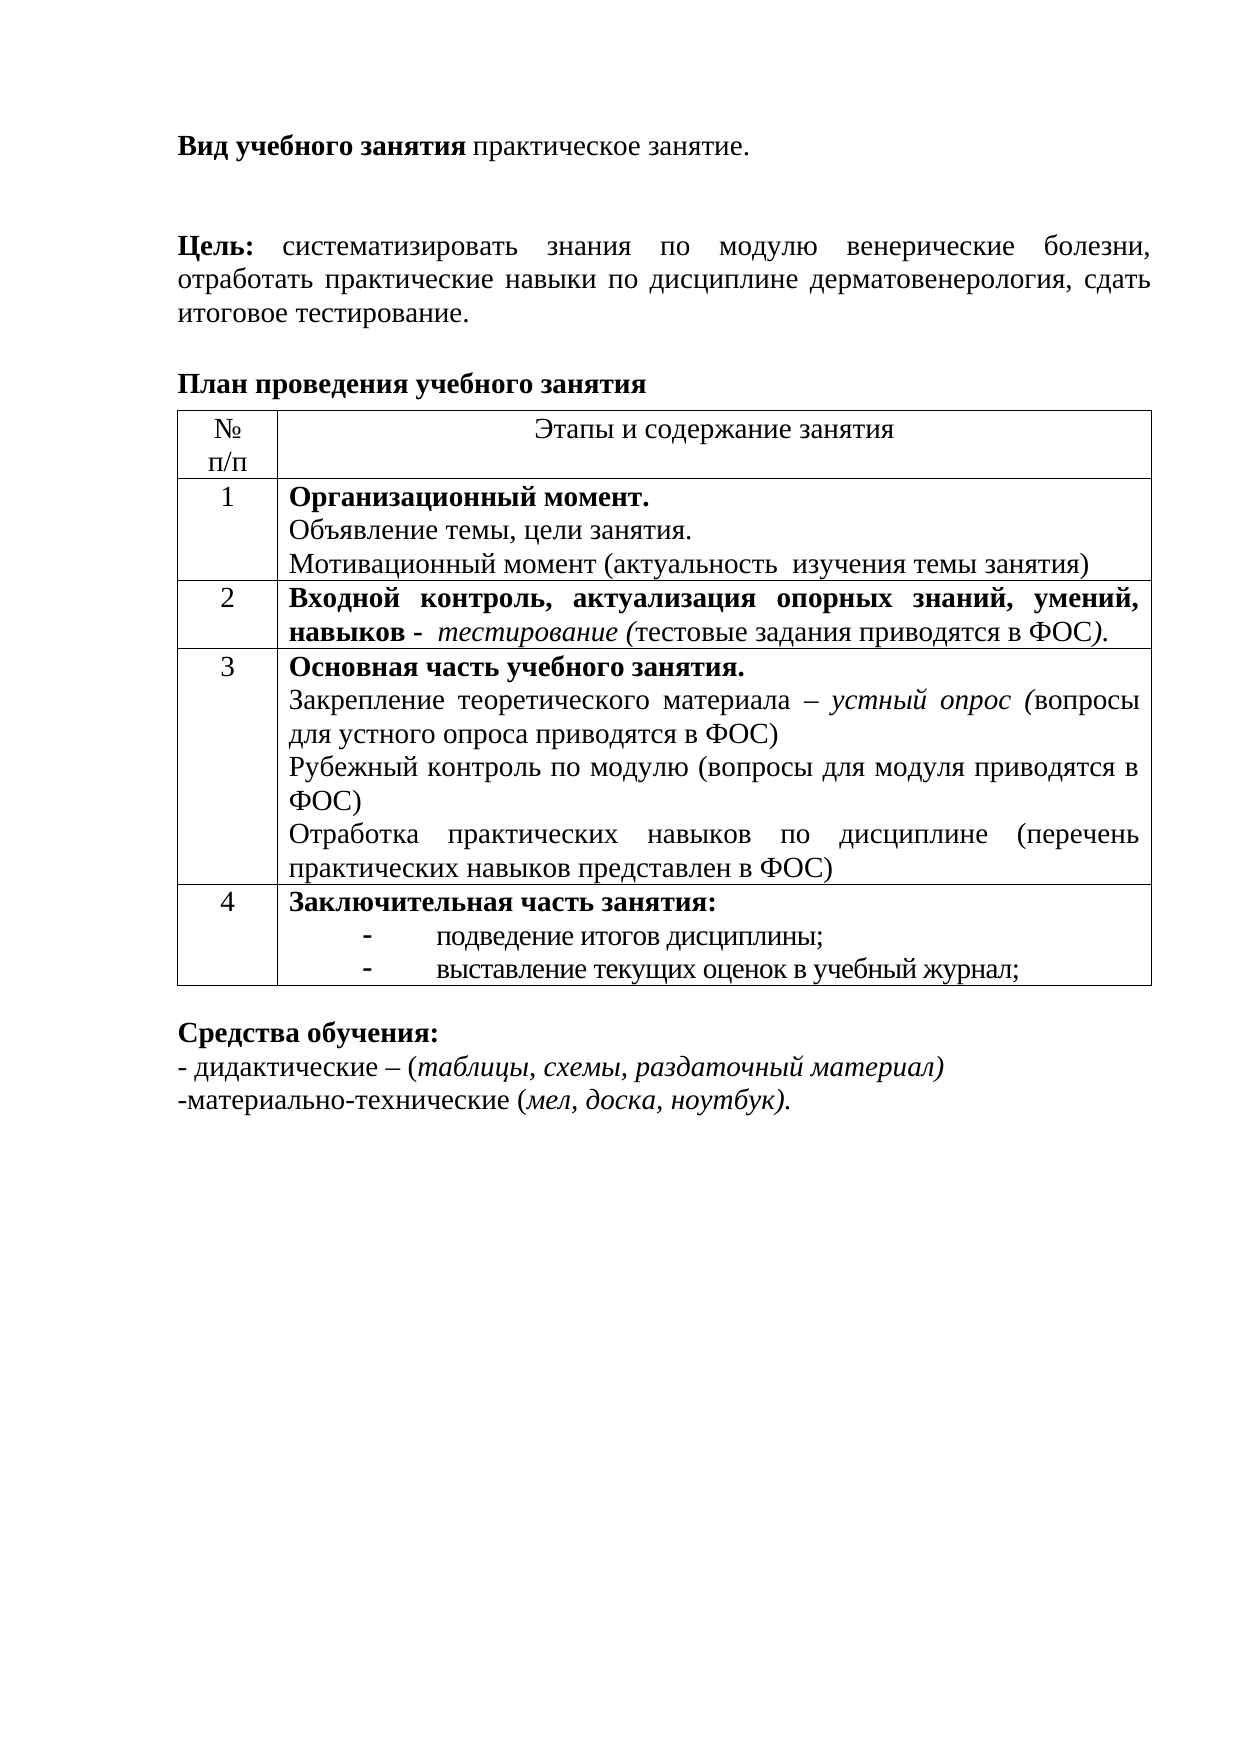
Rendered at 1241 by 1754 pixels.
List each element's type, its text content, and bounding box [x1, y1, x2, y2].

text - дидактические – (таблицы, схемы, раздаточный материал) [177, 1049, 1152, 1082]
table_cell Основная часть учебного занятия. Закрепление теоретического материала – устный опрос (вопросы для устного опроса приводятся в ФОС) Рубежный контроль по модулю (вопросы для модуля приводятся в ФОС) Отработка практических навыков по дисциплине (перечень практических навыков представлен в ФОС) [278, 649, 1151, 883]
table_header № п/п [178, 411, 277, 478]
table_header Этапы и содержание занятия [278, 411, 1151, 478]
table_cell Организационный момент. Объявление темы, цели занятия. Мотивационный момент (актуальность изучения темы занятия) [278, 479, 1151, 579]
table_cell 3 [178, 649, 277, 883]
text План проведения учебного занятия [177, 367, 1152, 400]
table_cell 4 [178, 885, 277, 985]
table_cell 1 [178, 479, 277, 579]
table_cell 2 [178, 581, 277, 648]
text Средства обучения: [177, 1015, 1152, 1049]
text Вид учебного занятия практическое занятие. [177, 128, 1152, 161]
text -материально-технические (мел, доска, ноутбук). [177, 1082, 1152, 1116]
table_cell Заключительная часть занятия: подведение итогов дисциплины; выставление текущих оценок в учебный журнал; [278, 885, 1151, 985]
table_cell Входной контроль, актуализация опорных знаний, умений, навыков - тестирование (тестовые задания приводятся в ФОС). [278, 581, 1151, 648]
text Цель: систематизировать знания по модулю венерические болезни, отработать практические навыки по дисциплине дерматовенерология, сдать итоговое тестирование. [177, 228, 1152, 328]
